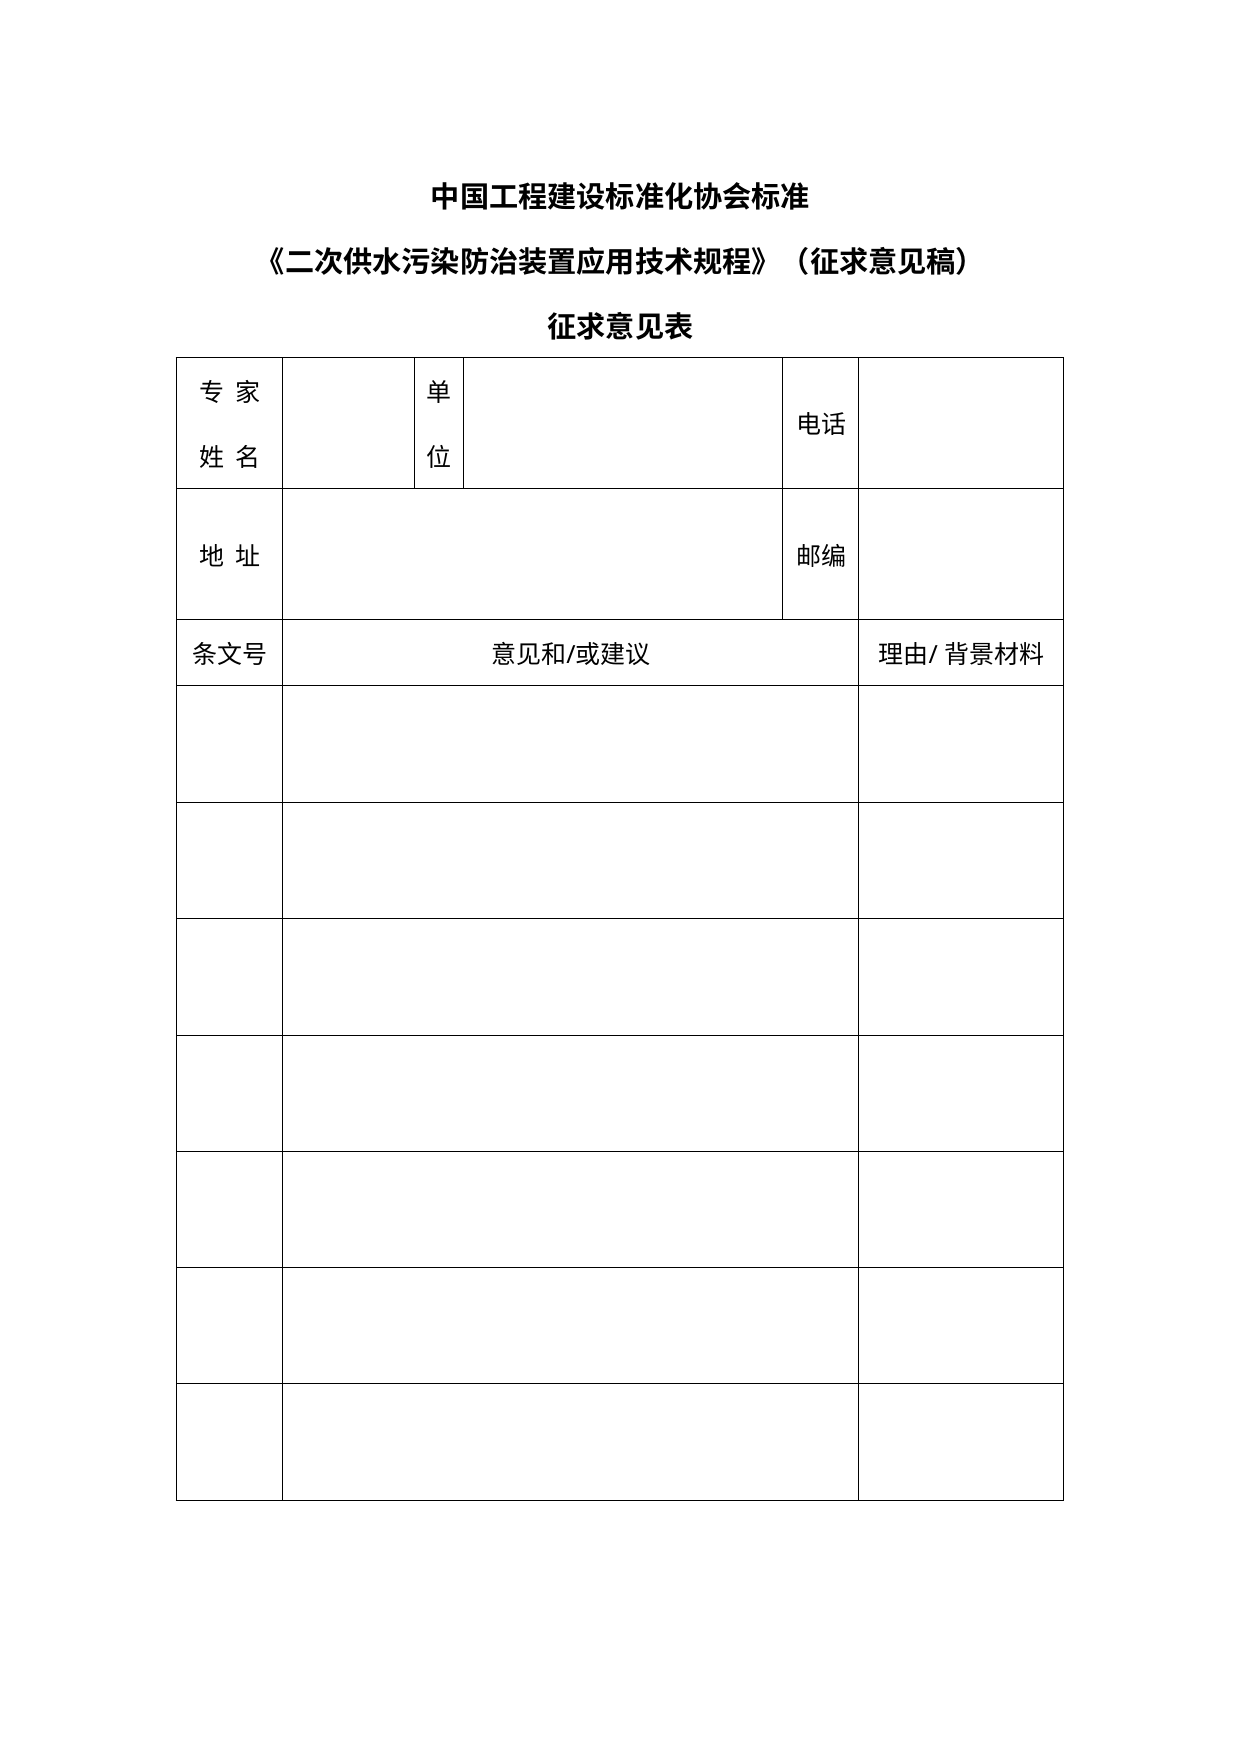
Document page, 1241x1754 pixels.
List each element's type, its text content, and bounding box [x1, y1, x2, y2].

table_header 电话 [783, 358, 858, 488]
table_cell [859, 919, 1063, 1034]
table_cell 邮编 [783, 489, 858, 619]
table_cell 意见和/或建议 [283, 620, 858, 685]
table_cell [283, 919, 858, 1034]
table_header [283, 358, 414, 488]
table_cell [283, 1268, 858, 1383]
text 征求意见表 [187, 292, 1053, 357]
table_cell [283, 489, 782, 619]
table_cell [283, 1036, 858, 1151]
table_cell [283, 1384, 858, 1499]
table_cell 条文号 [177, 620, 282, 685]
table_cell [859, 803, 1063, 918]
table_header 专 家 姓 名 [177, 358, 282, 488]
table_cell [859, 489, 1063, 619]
table_cell [177, 1268, 282, 1383]
table_cell [859, 1384, 1063, 1499]
table_cell [283, 1152, 858, 1267]
table_cell [177, 686, 282, 802]
table_cell [177, 803, 282, 918]
table_cell [177, 1152, 282, 1267]
table_cell [283, 686, 858, 802]
table_header [464, 358, 782, 488]
table_cell [859, 686, 1063, 802]
table_header 单位 [415, 358, 463, 488]
table_cell [859, 1268, 1063, 1383]
table_cell 理由/ 背景材料 [859, 620, 1063, 685]
text 《二次供水污染防治装置应用技术规程》（征求意见稿） [187, 227, 1053, 292]
text 中国工程建设标准化协会标准 [187, 162, 1053, 227]
table_cell [177, 919, 282, 1034]
table_cell [177, 1384, 282, 1499]
table_cell [859, 1036, 1063, 1151]
table_cell [177, 1036, 282, 1151]
table_cell 地 址 [177, 489, 282, 619]
table_header [859, 358, 1063, 488]
table_cell [859, 1152, 1063, 1267]
table_cell [283, 803, 858, 918]
